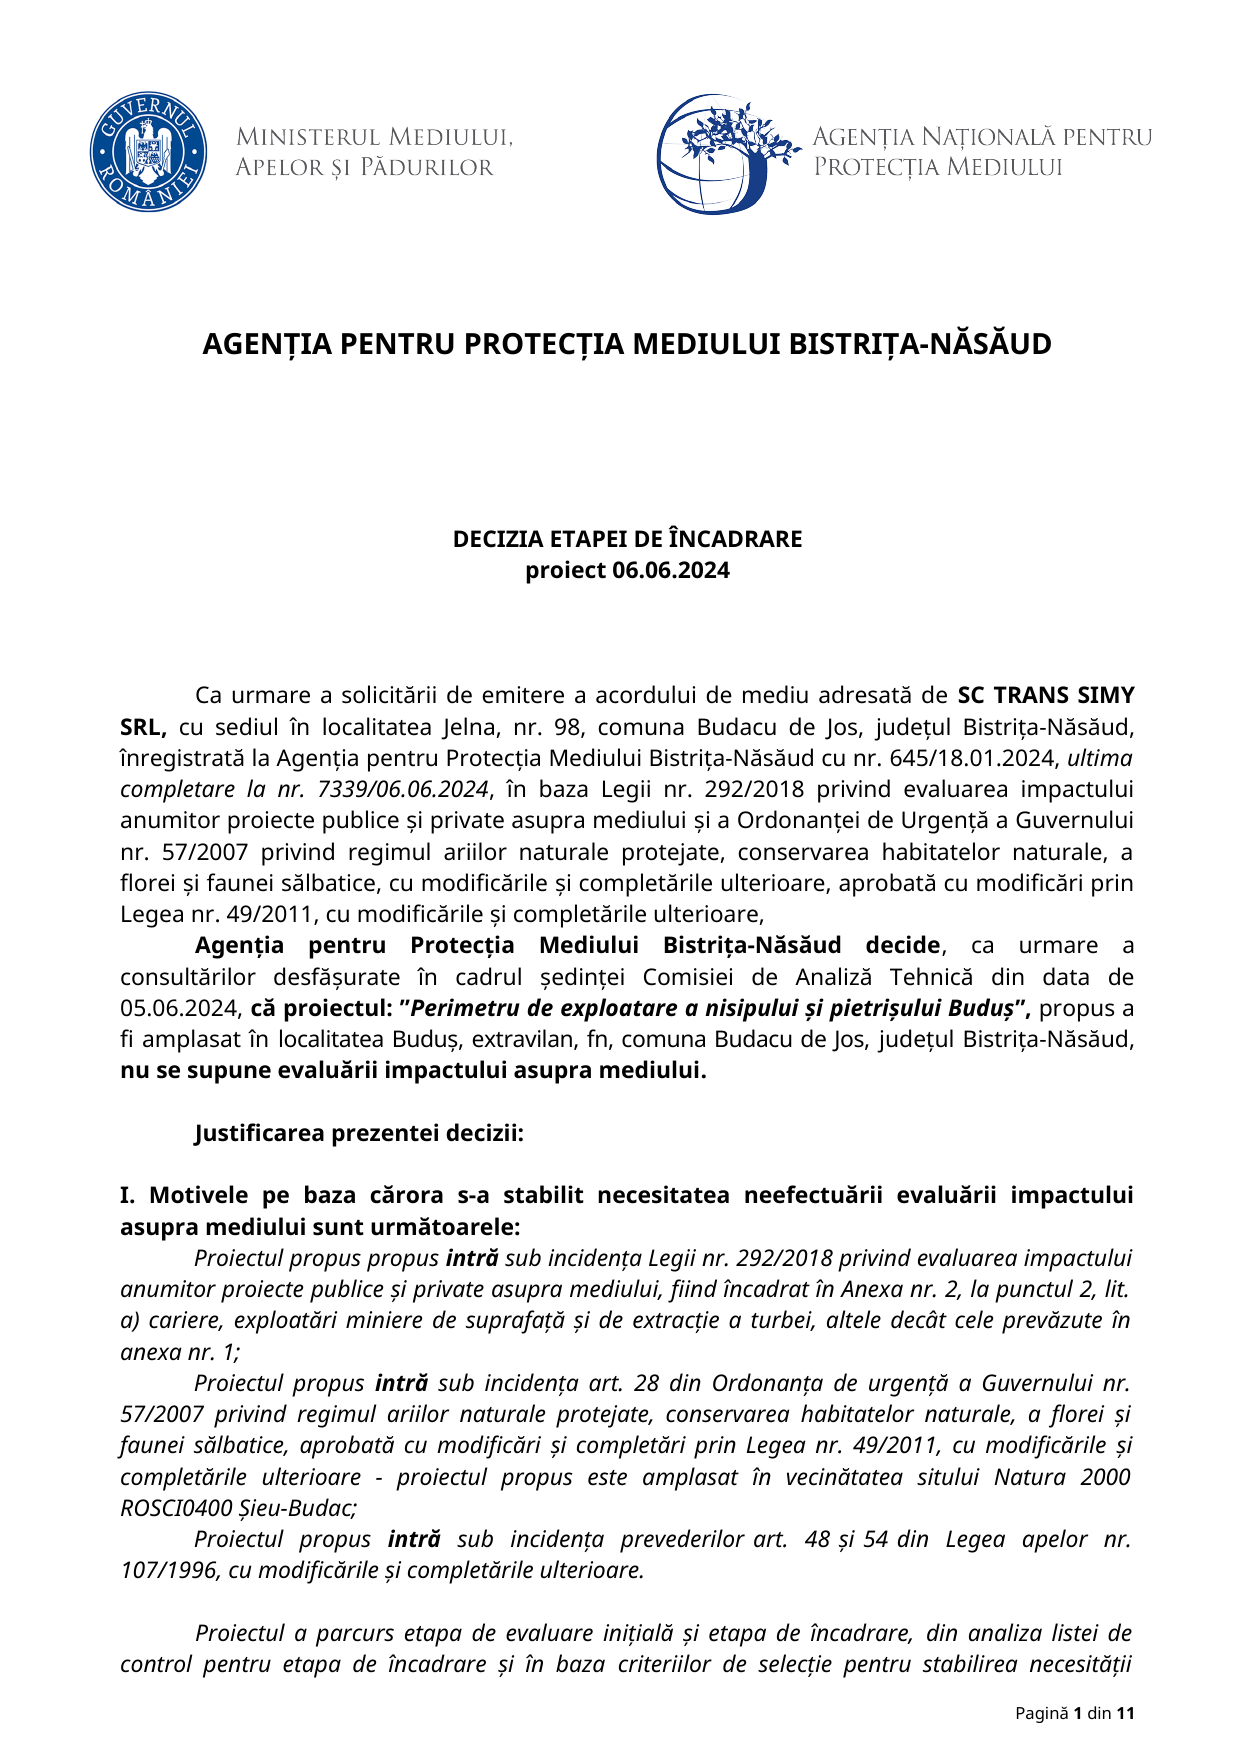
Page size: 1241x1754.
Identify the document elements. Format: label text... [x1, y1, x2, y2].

text Ca urmare a solicitării de emitere a acordului de mediu adresată de SC TRANS SIMY SRL, cu sediul în localitatea Jelna, nr. 98, comuna Budacu de Jos, județul Bistriţa-Năsăud, înregistrată la Agenţia pentru Protecţia Mediului Bistriţa-Năsăud cu nr. 645/18.01.2024, ultima completare la nr. 7339/06.06.2024, în baza Legii nr. 292/2018 privind evaluarea impactului anumitor proiecte publice și private asupra mediului şi a Ordonanţei de Urgenţă a Guvernului nr. 57/2007 privind regimul ariilor naturale protejate, conservarea habitatelor naturale, a florei şi faunei sălbatice, cu modificările şi completările ulterioare, aprobată cu modificări prin Legea nr. 49/2011, cu modificările și completările ulterioare, [120, 679, 1135, 929]
text Proiectul propus intră sub incidența prevederilor art. 48 și 54 din Legea apelor nr. 107/1996, cu modificările și completările ulterioare. [120, 1523, 1135, 1586]
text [120, 1617, 1135, 1679]
text Justificarea prezentei decizii: [120, 1117, 1135, 1148]
text I. Motivele pe baza cărora s-a stabilit necesitatea neefectuării evaluării impactului asupra mediului sunt următoarele: [120, 1179, 1135, 1242]
picture [0, 0, 1241, 304]
text AGENȚIA PENTRU PROTECȚIA MEDIULUI BISTRIȚA-NĂSĂUD [120, 58, 1135, 363]
text Agenţia pentru Protecţia Mediului Bistriţa-Năsăud decide, ca urmare a consultărilor desfăşurate în cadrul şedinţei Comisiei de Analiză Tehnică din data de 05.06.2024, că proiectul: ”Perimetru de exploatare a nisipului și pietrișului Buduș”, propus a fi amplasat în localitatea Buduș, extravilan, fn, comuna Budacu de Jos, județul Bistriţa-Năsăud, nu se supune evaluării impactului asupra mediului. [120, 929, 1135, 1086]
text DECIZIA ETAPEI DE ÎNCADRARE [120, 523, 1135, 554]
text Proiectul propus propus intră sub incidenţa Legii nr. 292/2018 privind evaluarea impactului anumitor proiecte publice şi private asupra mediului, fiind încadrat în Anexa nr. 2, la punctul 2, lit. a) cariere, exploatări miniere de suprafaţă şi de extracţie a turbei, altele decât cele prevăzute în anexa nr. 1; [120, 1242, 1135, 1367]
list proiect 06.06.2024 [120, 554, 1135, 586]
text Proiectul propus intră sub incidența art. 28 din Ordonanţa de urgenţă a Guvernului nr. 57/2007 privind regimul ariilor naturale protejate, conservarea habitatelor naturale, a florei şi faunei sălbatice, aprobată cu modificări și completări prin Legea nr. 49/2011, cu modificările și completările ulterioare - proiectul propus este amplasat în vecinătatea sitului Natura 2000 ROSCI0400 Șieu-Budac; [120, 1367, 1135, 1523]
